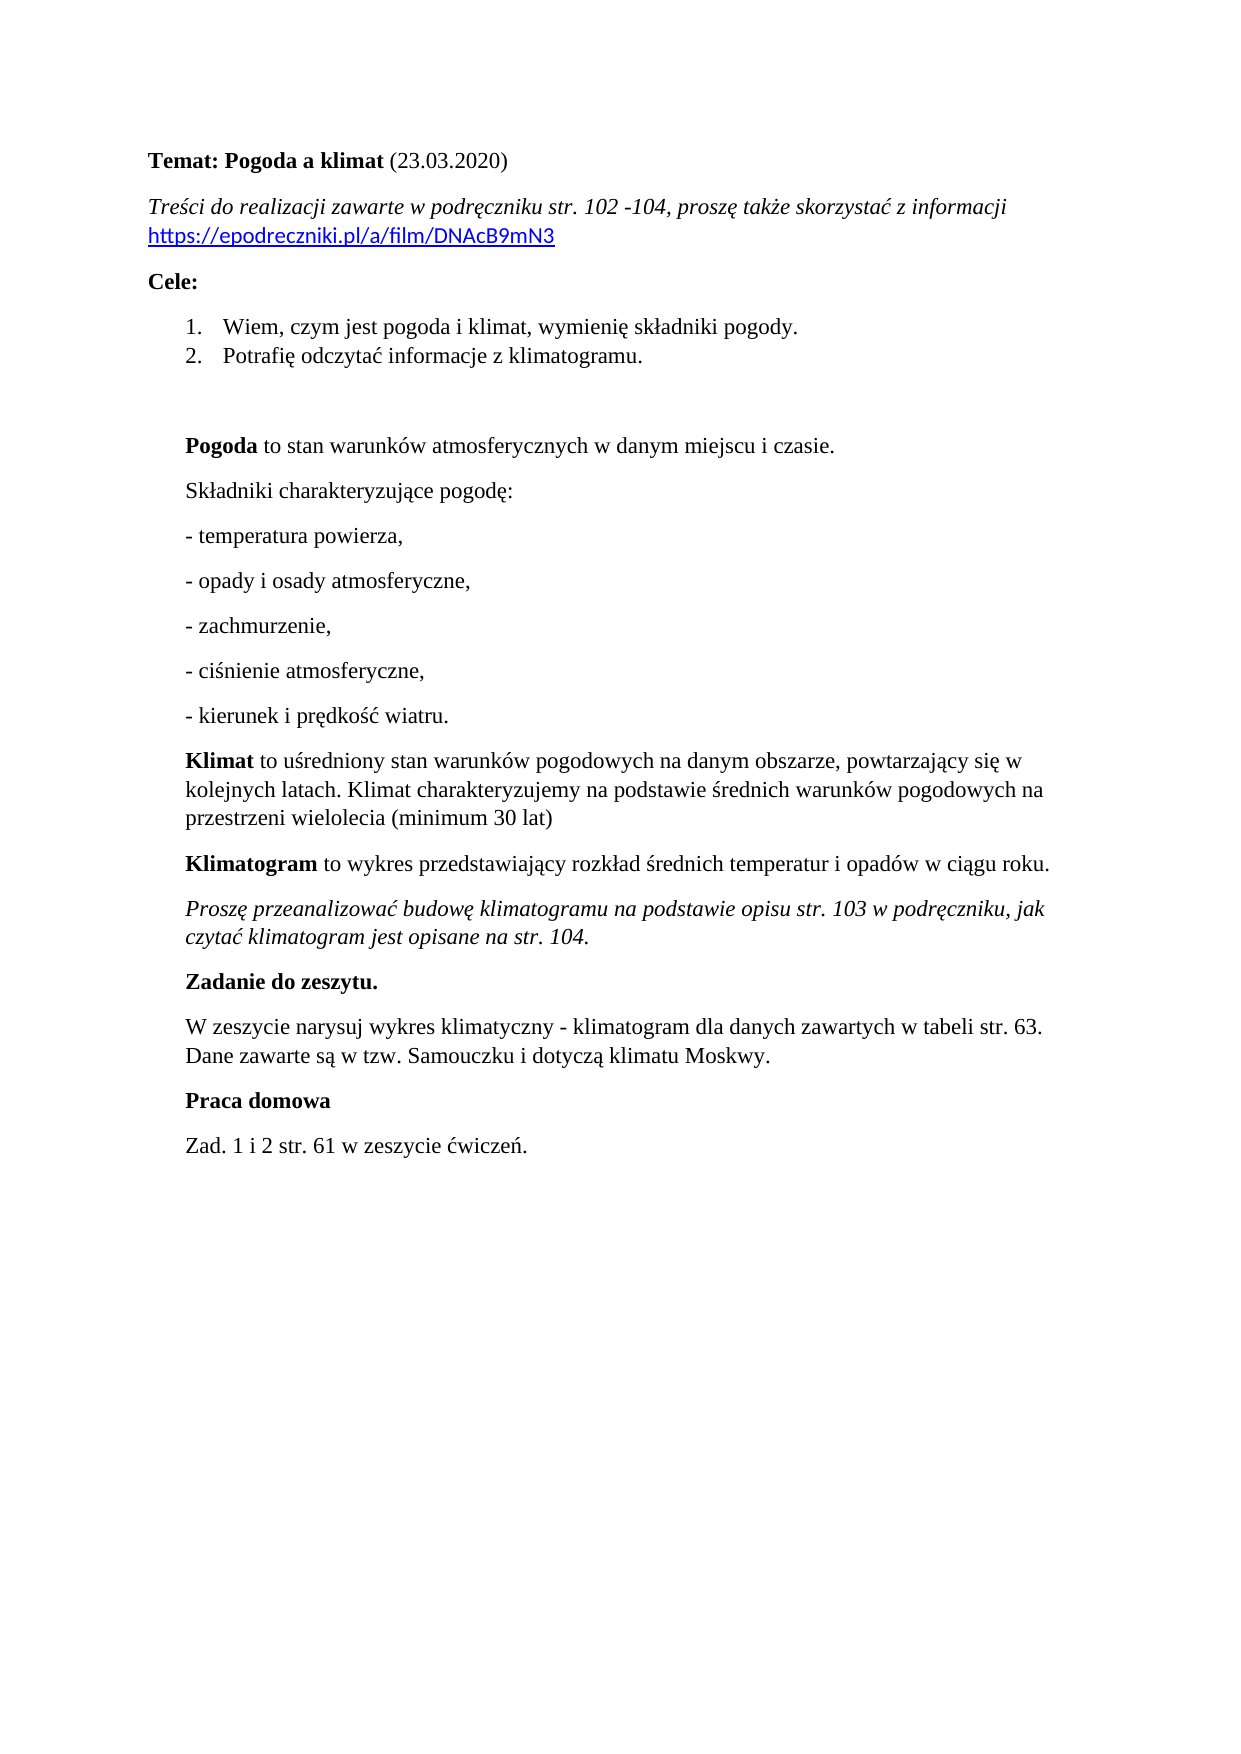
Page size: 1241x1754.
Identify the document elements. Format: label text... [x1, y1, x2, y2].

text Temat: Pogoda a klimat (23.03.2020) [148, 148, 1093, 174]
text Cele: [148, 268, 1093, 294]
list Potrafię odczytać informacje z klimatogramu. [185, 342, 1093, 368]
text Treści do realizacji zawarte w podręczniku str. 102 -104, proszę także skorzystać z informacji https://epodreczniki.pl/a/film/DNAcB9mN3 [148, 193, 1093, 249]
text Pogoda to stan warunków atmosferycznych w danym miejscu i czasie. [185, 432, 1093, 458]
text Zad. 1 i 2 str. 61 w zeszycie ćwiczeń. [185, 1132, 1093, 1158]
text - zachmurzenie, [185, 612, 1093, 639]
text W zeszycie narysuj wykres klimatyczny - klimatogram dla danych zawartych w tabeli str. 63. Dane zawarte są w tzw. Samouczku i dotyczą klimatu Moskwy. [185, 1013, 1093, 1068]
list Wiem, czym jest pogoda i klimat, wymienię składniki pogody. [185, 313, 1093, 339]
text - temperatura powierza, [185, 522, 1093, 548]
text Praca domowa [185, 1087, 1093, 1113]
text Klimat to uśredniony stan warunków pogodowych na danym obszarze, powtarzający się w kolejnych latach. Klimat charakteryzujemy na podstawie średnich warunków pogodowych na przestrzeni wielolecia (minimum 30 lat) [185, 748, 1093, 831]
text - ciśnienie atmosferyczne, [185, 657, 1093, 684]
text Klimatogram to wykres przedstawiający rozkład średnich temperatur i opadów w ciągu roku. [185, 849, 1093, 876]
text Składniki charakteryzujące pogodę: [185, 477, 1093, 503]
text Zadanie do zeszytu. [185, 968, 1093, 994]
text - opady i osady atmosferyczne, [185, 567, 1093, 593]
text Proszę przeanalizować budowę klimatogramu na podstawie opisu str. 103 w podręczniku, jak czytać klimatogram jest opisane na str. 104. [185, 895, 1093, 949]
text - kierunek i prędkość wiatru. [185, 702, 1093, 729]
